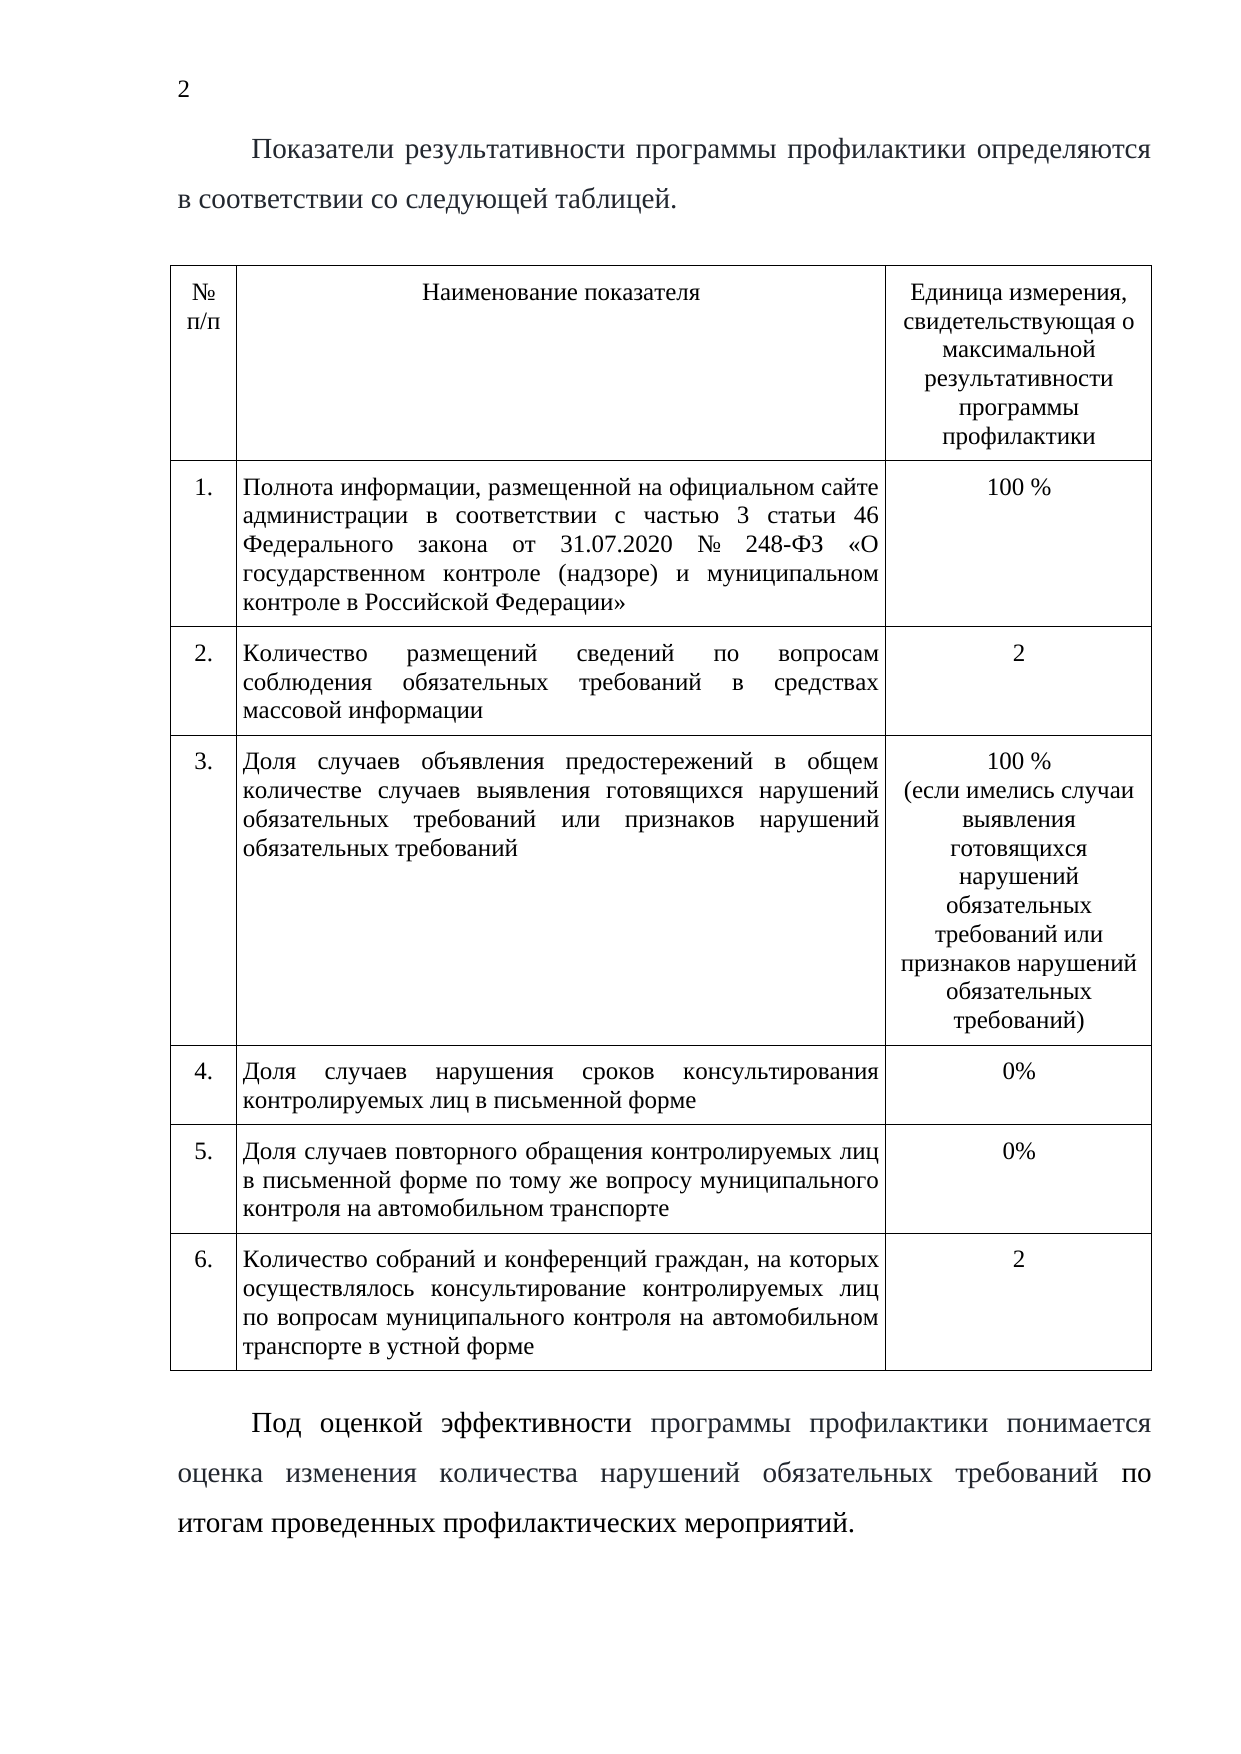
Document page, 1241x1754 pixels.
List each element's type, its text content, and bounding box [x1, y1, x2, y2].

table_cell 100 % [886, 461, 1151, 626]
table_cell Количество размещений сведений по вопросам соблюдения обязательных требований в средствах массовой информации [237, 627, 885, 735]
table_cell 4. [171, 1046, 236, 1124]
table_cell Доля случаев повторного обращения контролируемых лиц в письменной форме по тому же вопросу муниципального контроля на автомобильном транспорте [237, 1125, 885, 1233]
table_cell 2 [886, 627, 1151, 735]
table_header Наименование показателя [237, 266, 885, 460]
table_cell 2. [171, 627, 236, 735]
table_cell Доля случаев нарушения сроков консультирования контролируемых лиц в письменной форме [237, 1046, 885, 1124]
table_cell 3. [171, 736, 236, 1044]
table_cell 100 % (если имелись случаи выявления готовящихся нарушений обязательных требований или признаков нарушений обязательных требований) [886, 736, 1151, 1044]
table_cell 5. [171, 1125, 236, 1233]
table_header Единица измерения, свидетельствующая о максимальной результативности программы профилактики [886, 266, 1151, 460]
table_cell 0% [886, 1046, 1151, 1124]
table_cell 1. [171, 461, 236, 626]
table_cell Количество собраний и конференций граждан, на которых осуществлялось консультирование контролируемых лиц по вопросам муниципального контроля на автомобильном транспорте в устной форме [237, 1234, 885, 1370]
table_cell Доля случаев объявления предостережений в общем количестве случаев выявления готовящихся нарушений обязательных требований или признаков нарушений обязательных требований [237, 736, 885, 1044]
table_cell 2 [886, 1234, 1151, 1370]
table_cell 0% [886, 1125, 1151, 1233]
text Под оценкой эффективности программы профилактики понимается оценка изменения количества нарушений обязательных требований по итогам проведенных профилактических мероприятий. [177, 1405, 1152, 1539]
table_cell Полнота информации, размещенной на официальном сайте администрации в соответствии с частью 3 статьи 46 Федерального закона от 31.07.2020 № 248-ФЗ «О государственном контроле (надзоре) и муниципальном контроле в Российской Федерации» [237, 461, 885, 626]
table_cell 6. [171, 1234, 236, 1370]
text Показатели результативности программы профилактики определяются в соответствии со следующей таблицей. [177, 131, 1152, 215]
table_header № п/п [171, 266, 236, 460]
